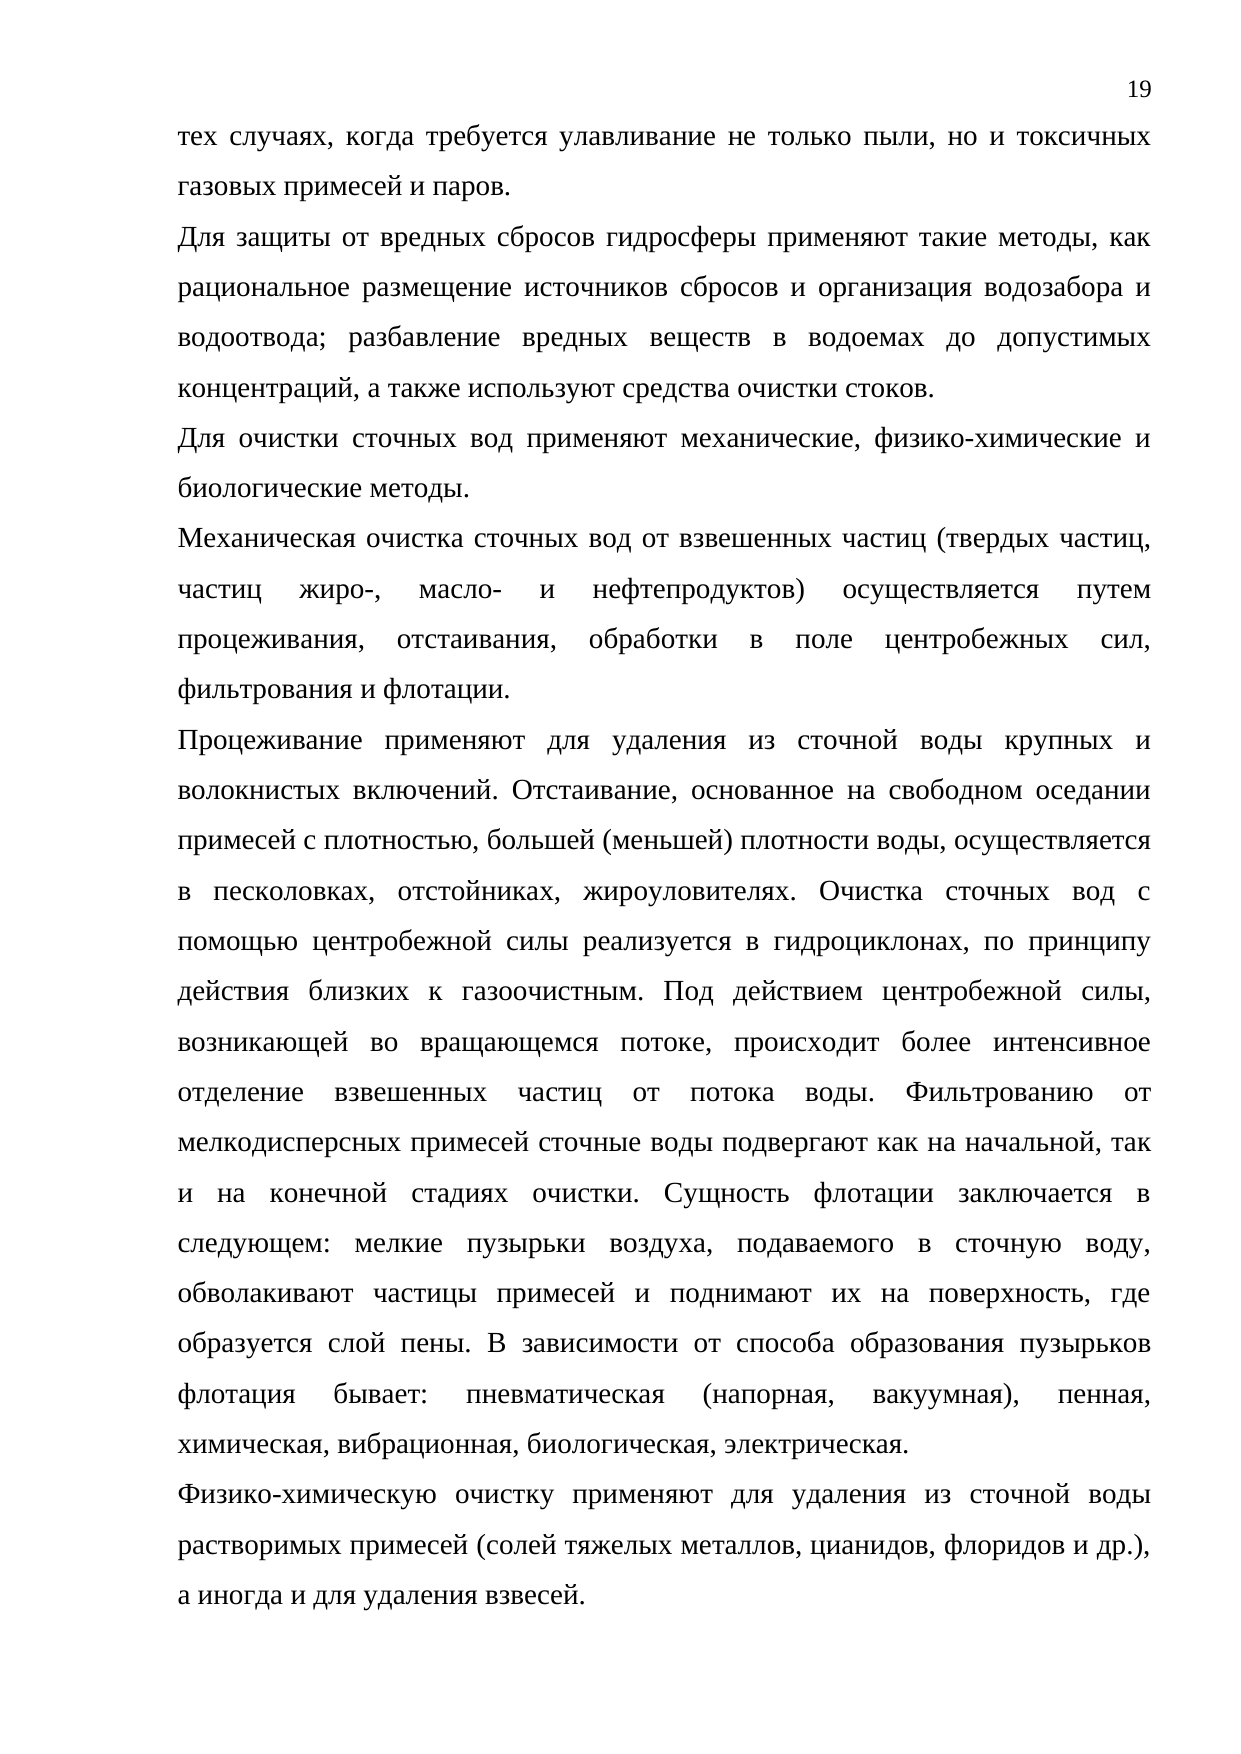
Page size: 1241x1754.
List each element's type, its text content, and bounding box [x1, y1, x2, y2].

text Для очистки сточных вод применяют механические, физико-химические и биологические методы. [177, 420, 1152, 504]
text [177, 118, 1152, 202]
text Физико-химическую очистку применяют для удаления из сточной воды растворимых примесей (солей тяжелых металлов, цианидов, флоридов и др.), а иногда и для удаления взвесей. [177, 1477, 1152, 1611]
text Процеживание применяют для удаления из сточной воды крупных и волокнистых включений. Отстаивание, основанное на свободном оседании примесей с плотностью, большей (меньшей) плотности воды, осуществляется в песколовках, отстойниках, жироуловителях. Очистка сточных вод с помощью центробежной силы реализуется в гидроциклонах, по принципу действия близких к газоочистным. Под действием центробежной силы, возникающей во вращающемся потоке, происходит более интенсивное отделение взвешенных частиц от потока воды. Фильтрованию от мелкодисперсных примесей сточные воды подвергают как на начальной, так и на конечной стадиях очистки. Сущность флотации заключается в следующем: мелкие пузырьки воздуха, подаваемого в сточную воду, обволакивают частицы примесей и поднимают их на поверхность, где образуется слой пены. В зависимости от способа образования пузырьков флотация бывает: пневматическая (напорная, вакуумная), пенная, химическая, вибрационная, биологическая, электрическая. [177, 722, 1152, 1460]
text Для защиты от вредных сбросов гидросферы применяют такие методы, как рациональное размещение источников сбросов и организация водозабора и водоотвода; разбавление вредных веществ в водоемах до допустимых концентраций, а также используют средства очистки стоков. [177, 219, 1152, 403]
text Механическая очистка сточных вод от взвешенных частиц (твердых частиц, частиц жиро-, масло- и нефтепродуктов) осуществляется путем процеживания, отстаивания, обработки в поле центробежных сил, фильтрования и флотации. [177, 521, 1152, 705]
